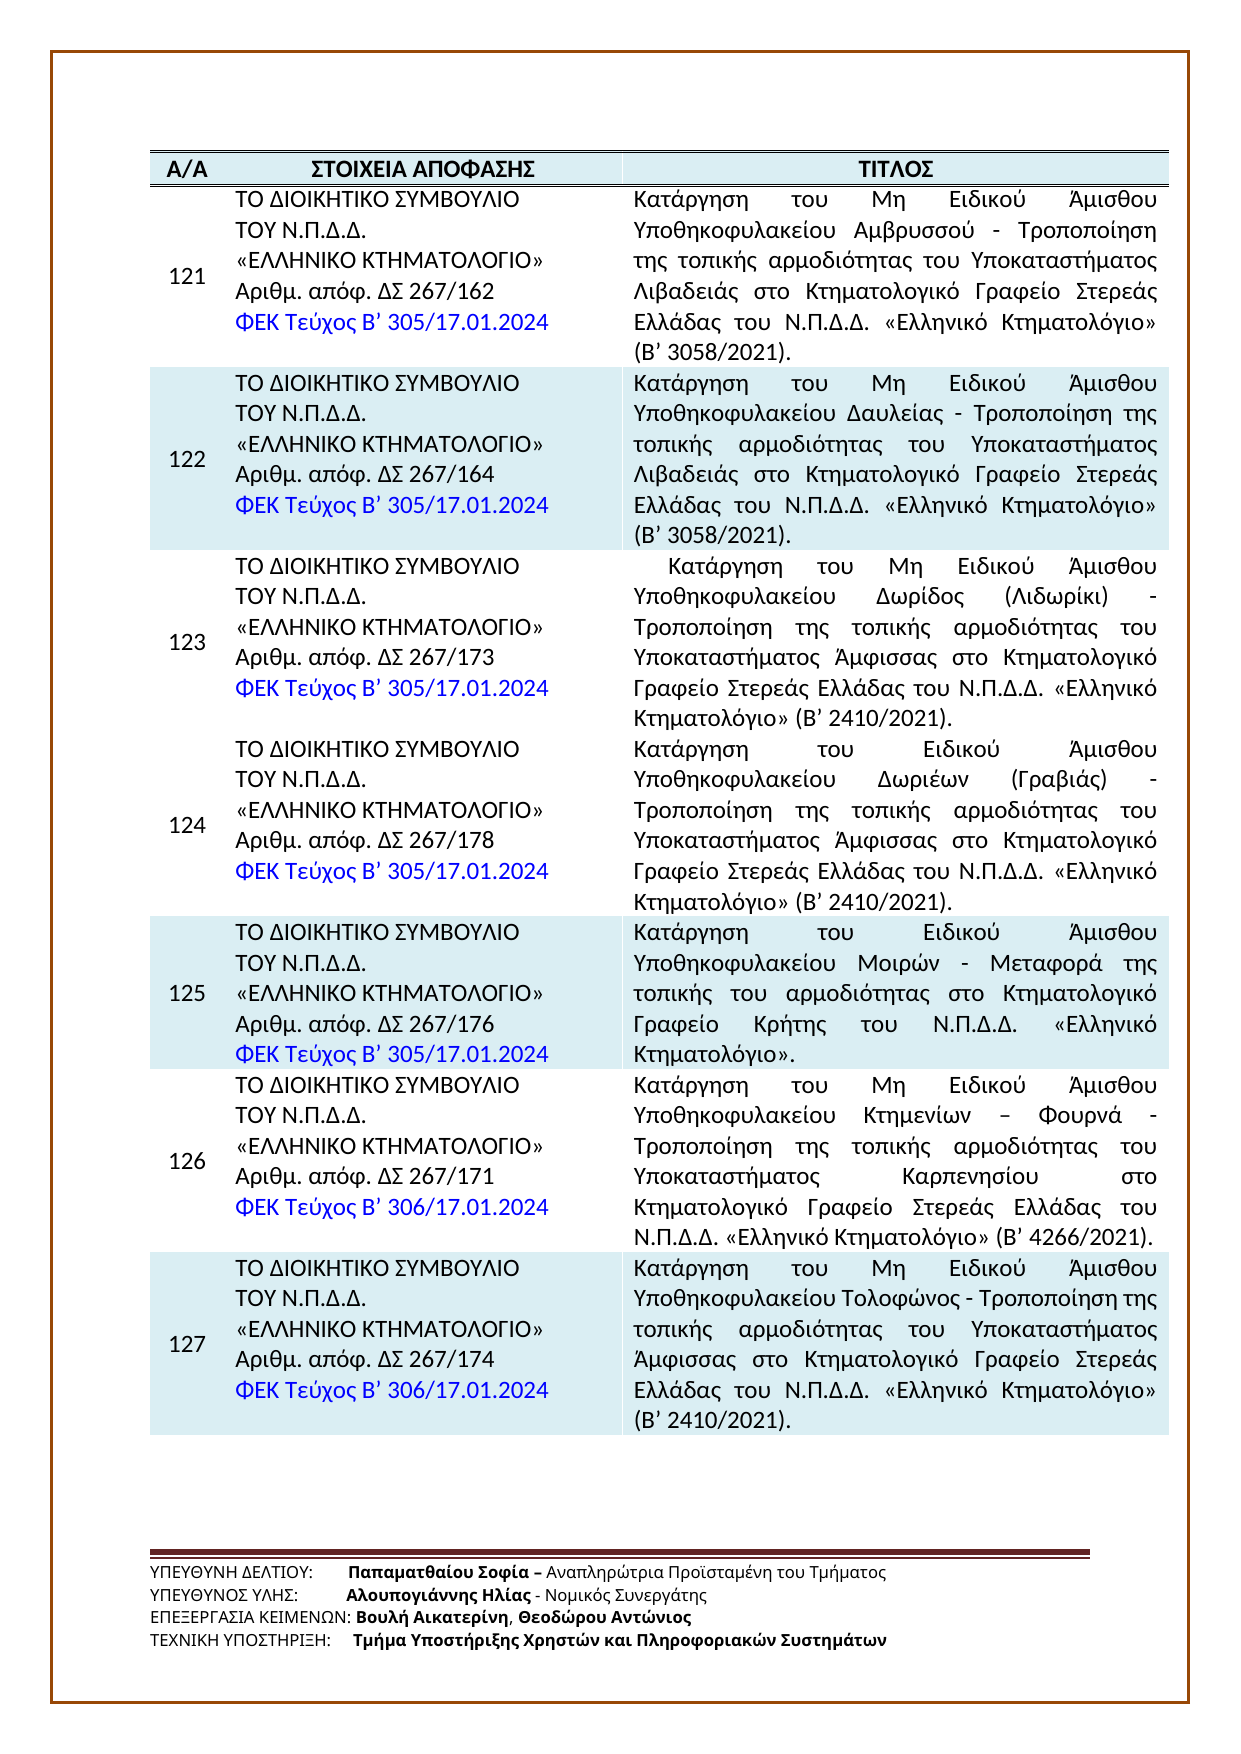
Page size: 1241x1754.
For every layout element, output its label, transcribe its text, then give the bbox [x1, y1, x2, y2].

table_cell Κατάργηση του Ειδικού Άμισθου Υποθηκοφυλακείου Μοιρών - Μεταφορά της τοπικής του αρμοδιότητας στο Κτηματολογικό Γραφείο Κρήτης του Ν.Π.Δ.Δ. «Ελληνικό Κτηματολόγιο». [623, 916, 1169, 1069]
table_cell 124 [150, 733, 224, 916]
table_cell Κατάργηση του Μη Ειδικού Άμισθου Υποθηκοφυλακείου Τολοφώνος - Τροποποίηση της τοπικής αρμοδιότητας του Υποκαταστήματος Άμφισσας στο Κτηματολογικό Γραφείο Στερεάς Ελλάδας του Ν.Π.Δ.Δ. «Ελληνικό Κτηματολόγιο» (Β’ 2410/2021). [623, 1252, 1169, 1435]
table_cell 123 [150, 550, 224, 733]
table_header A/A [150, 153, 224, 184]
table_cell ΤΟ ΔΙΟΙΚΗΤΙΚΟ ΣΥΜΒΟΥΛΙΟ ΤΟΥ Ν.Π.Δ.Δ. «ΕΛΛΗΝΙΚΟ ΚΤΗΜΑΤΟΛΟΓΙO» Αριθμ. απόφ. ΔΣ 267/174 ΦΕΚ Τεύχος B’ 306/17.01.2024 [224, 1252, 622, 1435]
table_cell Κατάργηση του Ειδικού Άμισθου Υποθηκοφυλακείου Δωριέων (Γραβιάς) - Τροποποίηση της τοπικής αρμοδιότητας του Υποκαταστήματος Άμφισσας στο Κτηματολογικό Γραφείο Στερεάς Ελλάδας του Ν.Π.Δ.Δ. «Ελληνικό Κτηματολόγιο» (Β’ 2410/2021). [623, 733, 1169, 916]
table_cell 126 [150, 1069, 224, 1252]
table_cell 125 [150, 916, 224, 1069]
table_cell ΤΟ ΔΙΟΙΚΗΤΙΚΟ ΣΥΜΒΟΥΛΙΟ ΤΟΥ Ν.Π.Δ.Δ. «ΕΛΛΗΝΙΚΟ ΚΤΗΜΑΤΟΛΟΓΙO» Αριθμ. απόφ. ΔΣ 267/164 ΦΕΚ Τεύχος B’ 305/17.01.2024 [224, 367, 622, 550]
table_cell ΤΟ ΔΙΟΙΚΗΤΙΚΟ ΣΥΜΒΟΥΛΙΟ ΤΟΥ Ν.Π.Δ.Δ. «ΕΛΛΗΝΙΚΟ ΚΤΗΜΑΤΟΛΟΓΙO» Αριθμ. απόφ. ΔΣ 267/171 ΦΕΚ Τεύχος B’ 306/17.01.2024 [224, 1069, 622, 1252]
table_header ΤΙΤΛΟΣ [623, 153, 1169, 184]
table_cell Κατάργηση του Μη Ειδικού Άμισθου Υποθηκοφυλακείου Aμβρυσσού - Τροποποίηση της τοπικής αρμοδιότητας του Υποκαταστήματος Λιβαδειάς στο Κτηματολογικό Γραφείο Στερεάς Ελλάδας του Ν.Π.Δ.Δ. «Ελληνικό Κτηματολόγιο» (Β’ 3058/2021). [623, 187, 1169, 367]
table_cell 127 [150, 1252, 224, 1435]
table_cell ΤΟ ΔΙΟΙΚΗΤΙΚΟ ΣΥΜΒΟΥΛΙΟ ΤΟΥ Ν.Π.Δ.Δ. «ΕΛΛΗΝΙΚΟ ΚΤΗΜΑΤΟΛΟΓΙO» Αριθμ. απόφ. ΔΣ 267/176 ΦΕΚ Τεύχος B’ 305/17.01.2024 [224, 916, 622, 1069]
table_cell Κατάργηση του Μη Ειδικού Άμισθου Υποθηκοφυλακείου Κτημενίων – Φουρνά - Τροποποίηση της τοπικής αρμοδιότητας του Υποκαταστήματος Καρπενησίου στο Κτηματολογικό Γραφείο Στερεάς Ελλάδας του Ν.Π.Δ.Δ. «Ελληνικό Κτηματολόγιο» (Β’ 4266/2021). [623, 1069, 1169, 1252]
table_cell ΤΟ ΔΙΟΙΚΗΤΙΚΟ ΣΥΜΒΟΥΛΙΟ ΤΟΥ Ν.Π.Δ.Δ. «ΕΛΛΗΝΙΚΟ ΚΤΗΜΑΤΟΛΟΓΙO» Αριθμ. απόφ. ΔΣ 267/178 ΦΕΚ Τεύχος B’ 305/17.01.2024 [224, 733, 622, 916]
table_header ΣΤΟΙΧΕΙΑ ΑΠΟΦΑΣΗΣ [224, 153, 622, 184]
table_cell Κατάργηση του Μη Ειδικού Άμισθου Υποθηκοφυλακείου Δωρίδος (Λιδωρίκι) - Τροποποίηση της τοπικής αρμοδιότητας του Υποκαταστήματος Άμφισσας στο Κτηματολογικό Γραφείο Στερεάς Ελλάδας του Ν.Π.Δ.Δ. «Ελληνικό Κτηματολόγιο» (Β’ 2410/2021). [623, 550, 1169, 733]
table_cell Κατάργηση του Μη Ειδικού Άμισθου Υποθηκοφυλακείου Δαυλείας - Τροποποίηση της τοπικής αρμοδιότητας του Υποκαταστήματος Λιβαδειάς στο Κτηματολογικό Γραφείο Στερεάς Ελλάδας του Ν.Π.Δ.Δ. «Ελληνικό Κτηματολόγιο» (Β’ 3058/2021). [623, 367, 1169, 550]
table_cell 121 [150, 187, 224, 367]
table_cell ΤΟ ΔΙΟΙΚΗΤΙΚΟ ΣΥΜΒΟΥΛΙΟ ΤΟΥ Ν.Π.Δ.Δ. «ΕΛΛΗΝΙΚΟ ΚΤΗΜΑΤΟΛΟΓΙO» Αριθμ. απόφ. ΔΣ 267/162 ΦΕΚ Τεύχος B’ 305/17.01.2024 [224, 187, 622, 367]
table_cell 122 [150, 367, 224, 550]
table_cell ΤΟ ΔΙΟΙΚΗΤΙΚΟ ΣΥΜΒΟΥΛΙΟ ΤΟΥ Ν.Π.Δ.Δ. «ΕΛΛΗΝΙΚΟ ΚΤΗΜΑΤΟΛΟΓΙO» Αριθμ. απόφ. ΔΣ 267/173 ΦΕΚ Τεύχος B’ 305/17.01.2024 [224, 550, 622, 733]
